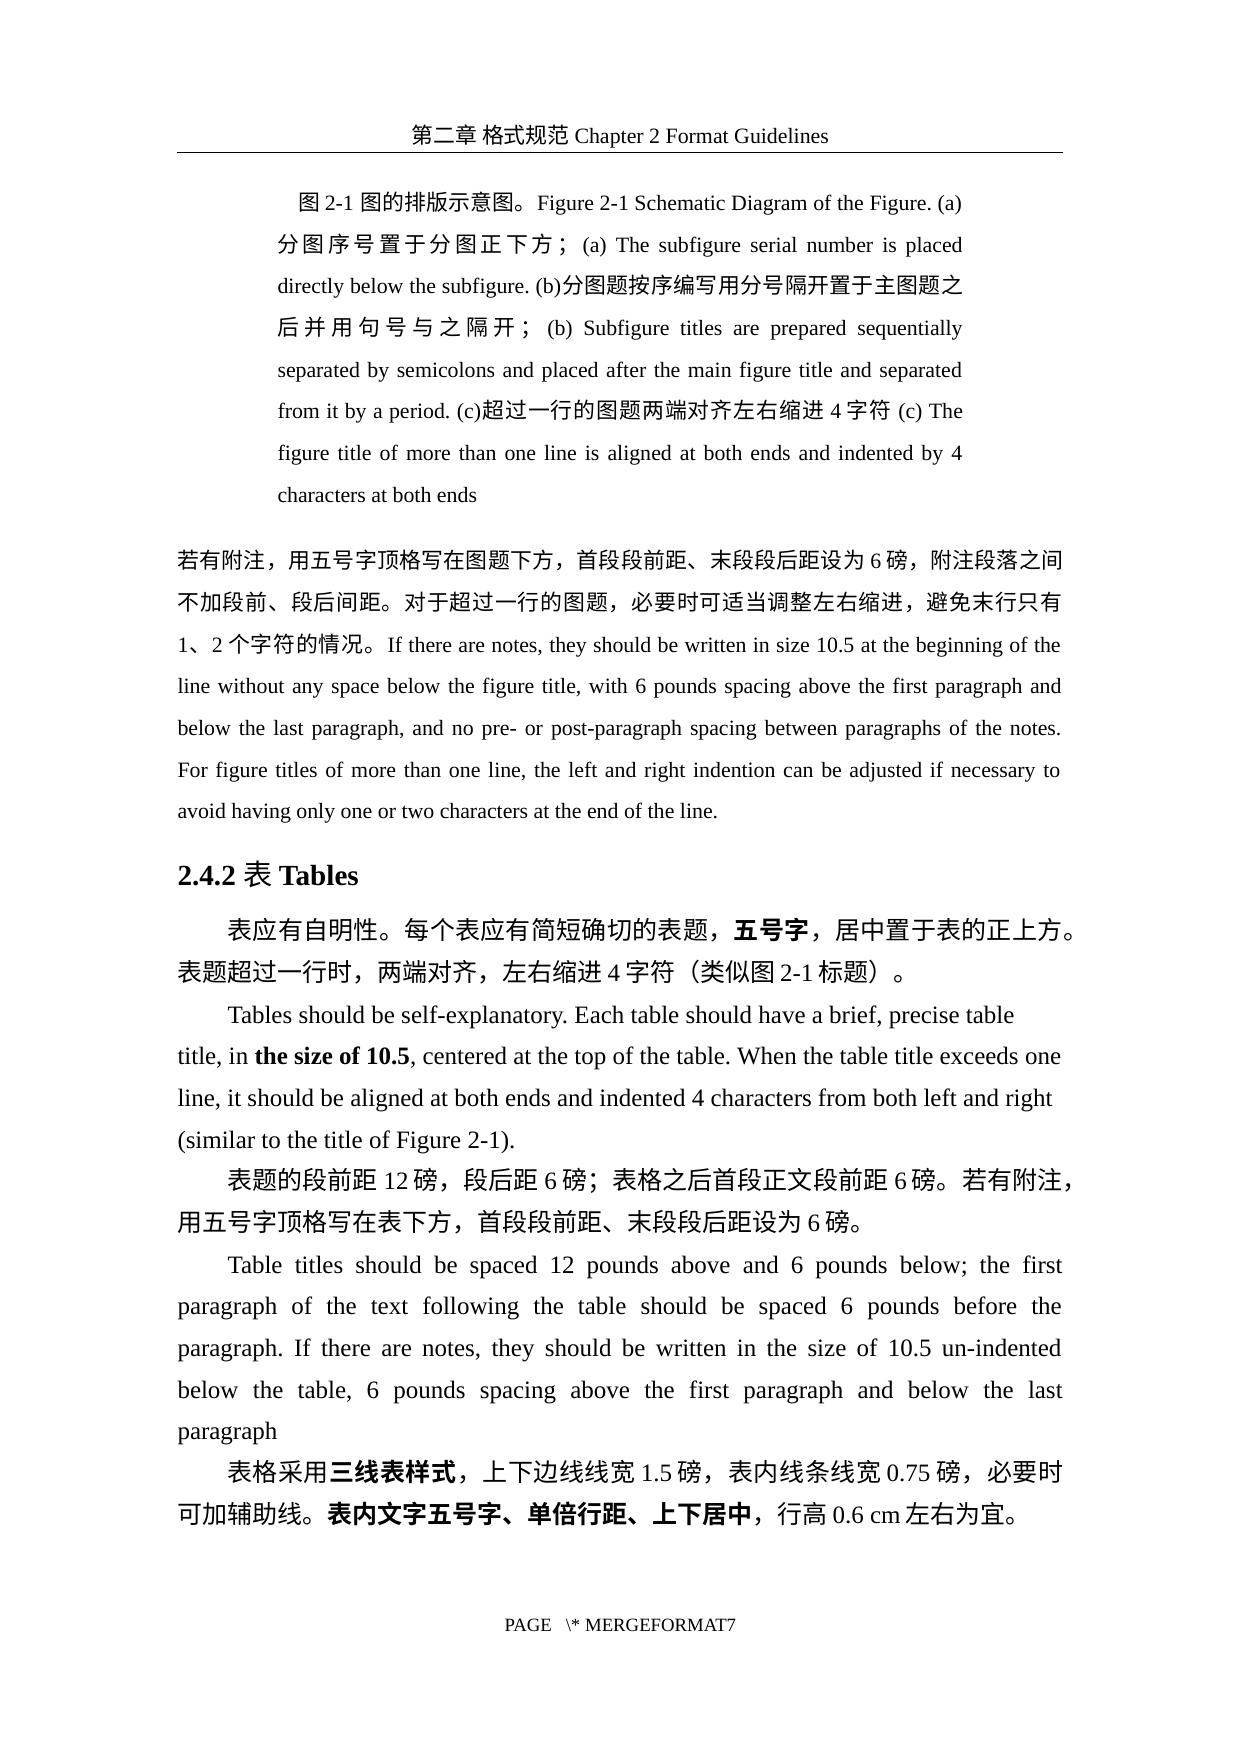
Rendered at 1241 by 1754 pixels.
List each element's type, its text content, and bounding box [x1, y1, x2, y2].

text 图2-1 图的排版示意图。Figure 2-1 Schematic Diagram of the Figure. (a)分图序号置于分图正下方；(a) The subfigure serial number is placed directly below the subfigure. (b)分图题按序编写用分号隔开置于主图题之后并用句号与之隔开；(b) Subfigure titles are prepared sequentially separated by semicolons and placed after the main figure title and separated from it by a period. (c)超过一行的图题两端对齐左右缩进4字符 (c) The figure title of more than one line is aligned at both ends and indented by 4 characters at both ends [277, 177, 963, 511]
text Tables should be self-explanatory. Each table should have a brief, precise table title, in the size of 10.5, centered at the top of the table. When the table title exceeds one line, it should be aligned at both ends and indented 4 characters from both left and right [177, 990, 1063, 1115]
text 表格采用三线表样式，上下边线线宽1.5磅，表内线条线宽0.75磅，必要时可加辅助线。表内文字五号字、单倍行距、上下居中，行高0.6 cm左右为宜。 [177, 1448, 1063, 1531]
text Table titles should be spaced 12 pounds above and 6 pounds below; the first paragraph of the text following the table should be spaced 6 pounds before the paragraph. If there are notes, they should be written in the size of 10.5 un-indented below the table, 6 pounds spacing above the first paragraph and below the last paragraph [177, 1240, 1063, 1448]
text 表题的段前距12磅，段后距6磅；表格之后首段正文段前距6磅。若有附注，用五号字顶格写在表下方，首段段前距、末段段后距设为6磅。 [177, 1156, 1063, 1240]
text (similar to the title of Figure 2-1). [177, 1115, 1063, 1156]
subtitle 表 Tables [177, 852, 1063, 894]
text 表应有自明性。每个表应有简短确切的表题，五号字，居中置于表的正上方。表题超过一行时，两端对齐，左右缩进4字符（类似图2-1标题）。 [177, 906, 1063, 990]
text 若有附注，用五号字顶格写在图题下方，首段段前距、末段段后距设为6磅，附注段落之间不加段前、段后间距。对于超过一行的图题，必要时可适当调整左右缩进，避免末行只有1、2个字符的情况。If there are notes, they should be written in size 10.5 at the beginning of the line without any space below the figure title, with 6 pounds spacing above the first paragraph and below the last paragraph, and no pre- or post-paragraph spacing between paragraphs of the notes. For figure titles of more than one line, the left and right indention can be adjusted if necessary to avoid having only one or two characters at the end of the line. [177, 536, 1063, 827]
